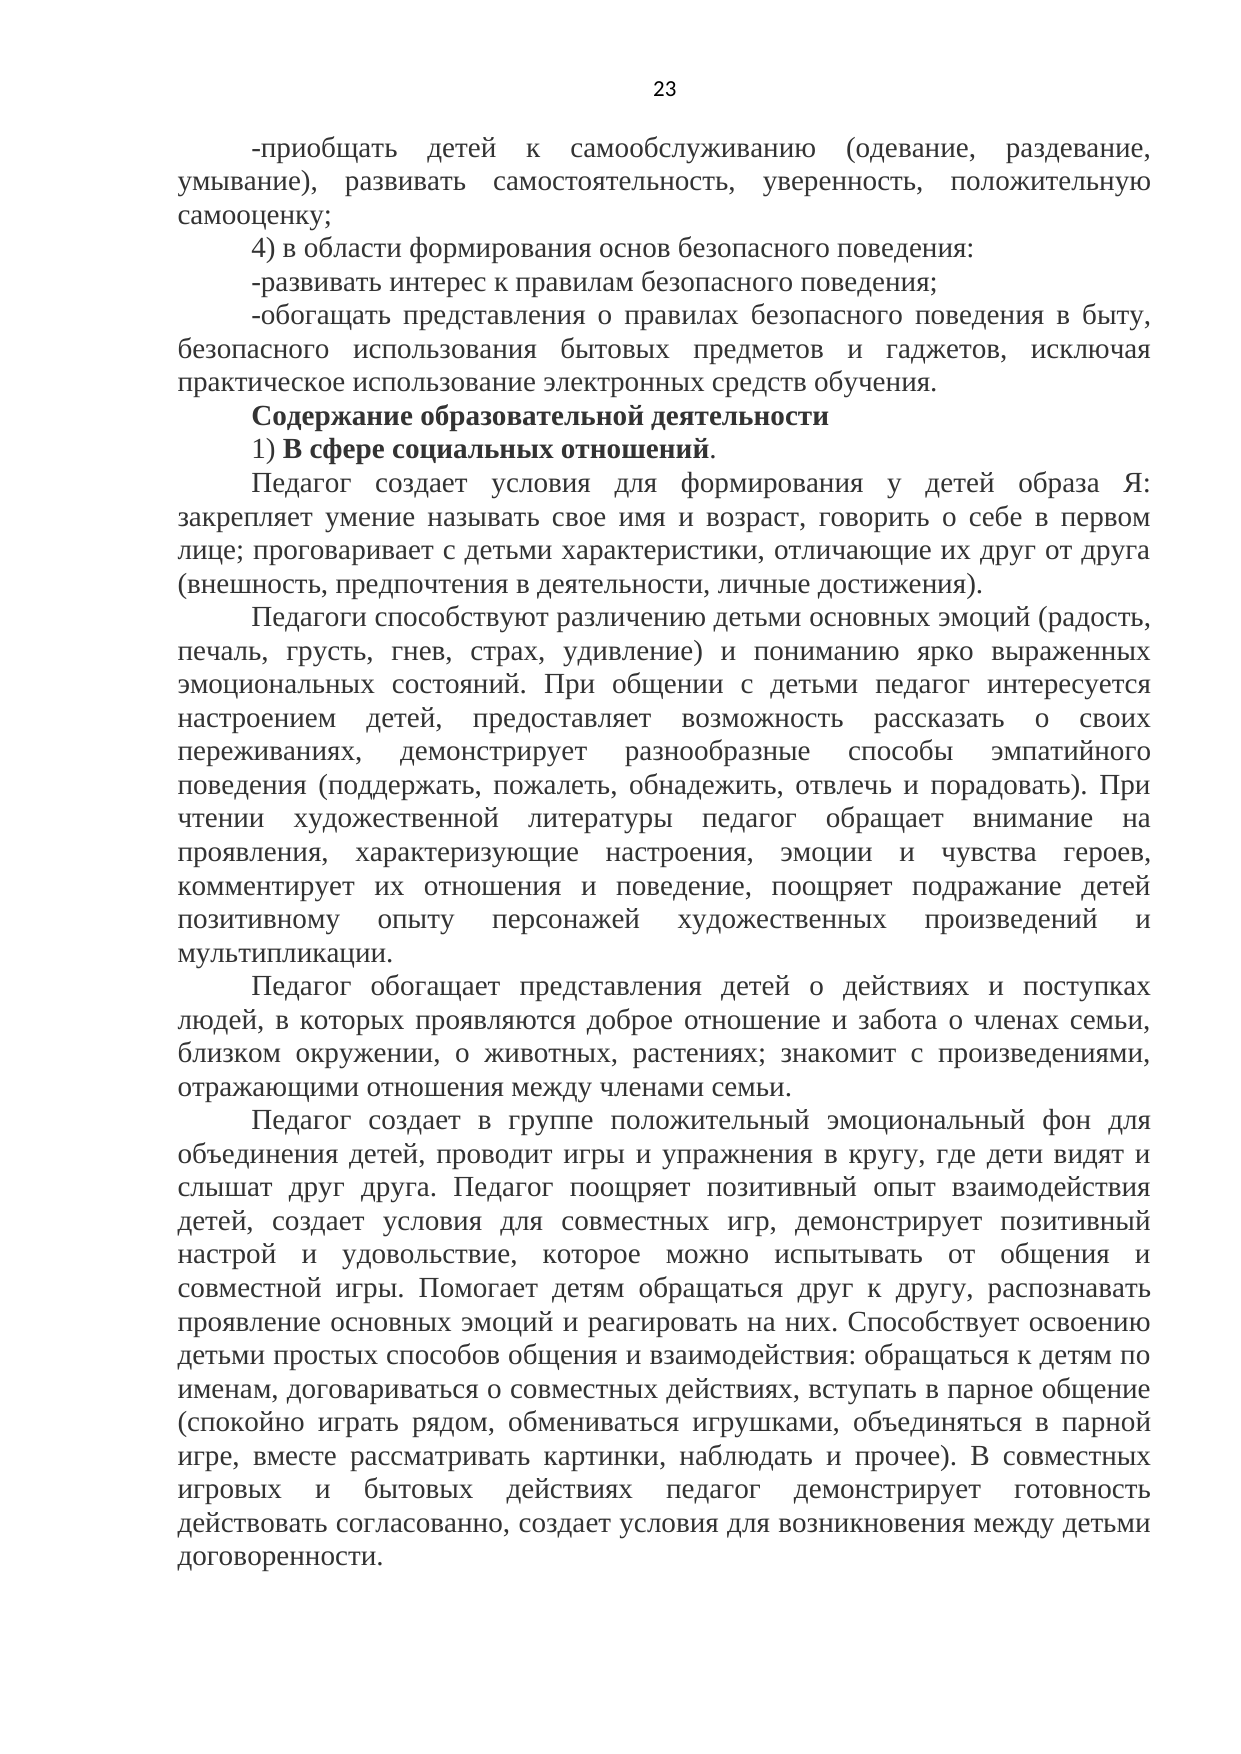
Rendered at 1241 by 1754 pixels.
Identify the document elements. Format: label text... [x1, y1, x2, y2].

text Педагог создает условия для формирования у детей образа Я: закрепляет умение называть свое имя и возраст, говорить о себе в первом лице; проговаривает с детьми характеристики, отличающие их друг от друга (внешность, предпочтения в деятельности, личные достижения). [177, 465, 1152, 599]
text 1) В сфере социальных отношений. [177, 432, 1152, 465]
text Педагоги способствуют различению детьми основных эмоций (радость, печаль, грусть, гнев, страх, удивление) и пониманию ярко выраженных эмоциональных состояний. При общении с детьми педагог интересуется настроением детей, предоставляет возможность рассказать о своих переживаниях, демонстрирует разнообразные способы эмпатийного поведения (поддержать, пожалеть, обнадежить, отвлечь и порадовать). При чтении художественной литературы педагог обращает внимание на проявления, характеризующие настроения, эмоции и чувства героев, комментирует их отношения и поведение, поощряет подражание детей позитивному опыту персонажей художественных произведений и мультипликации. [177, 599, 1152, 968]
text -развивать интерес к правилам безопасного поведения; [177, 264, 1152, 297]
text Педагог обогащает представления детей о действиях и поступках людей, в которых проявляются доброе отношение и забота о членах семьи, близком окружении, о животных, растениях; знакомит с произведениями, отражающими отношения между членами семьи. [177, 968, 1152, 1102]
text -приобщать детей к самообслуживанию (одевание, раздевание, умывание), развивать самостоятельность, уверенность, положительную самооценку; [177, 130, 1152, 230]
text -обогащать представления о правилах безопасного поведения в быту, безопасного использования бытовых предметов и гаджетов, исключая практическое использование электронных средств обучения. [177, 297, 1152, 398]
text Содержание образовательной деятельности [177, 398, 1152, 432]
text 4) в области формирования основ безопасного поведения: [177, 230, 1152, 264]
text Педагог создает в группе положительный эмоциональный фон для объединения детей, проводит игры и упражнения в кругу, где дети видят и слышат друг друга. Педагог поощряет позитивный опыт взаимодействия детей, создает условия для совместных игр, демонстрирует позитивный настрой и удовольствие, которое можно испытывать от общения и совместной игры. Помогает детям обращаться друг к другу, распознавать проявление основных эмоций и реагировать на них. Способствует освоению детьми простых способов общения и взаимодействия: обращаться к детям по именам, договариваться о совместных действиях, вступать в парное общение (спокойно играть рядом, обмениваться игрушками, объединяться в парной игре, вместе рассматривать картинки, наблюдать и прочее). В совместных игровых и бытовых действиях педагог демонстрирует готовность действовать согласованно, создает условия для возникновения между детьми договоренности. [177, 1102, 1152, 1572]
